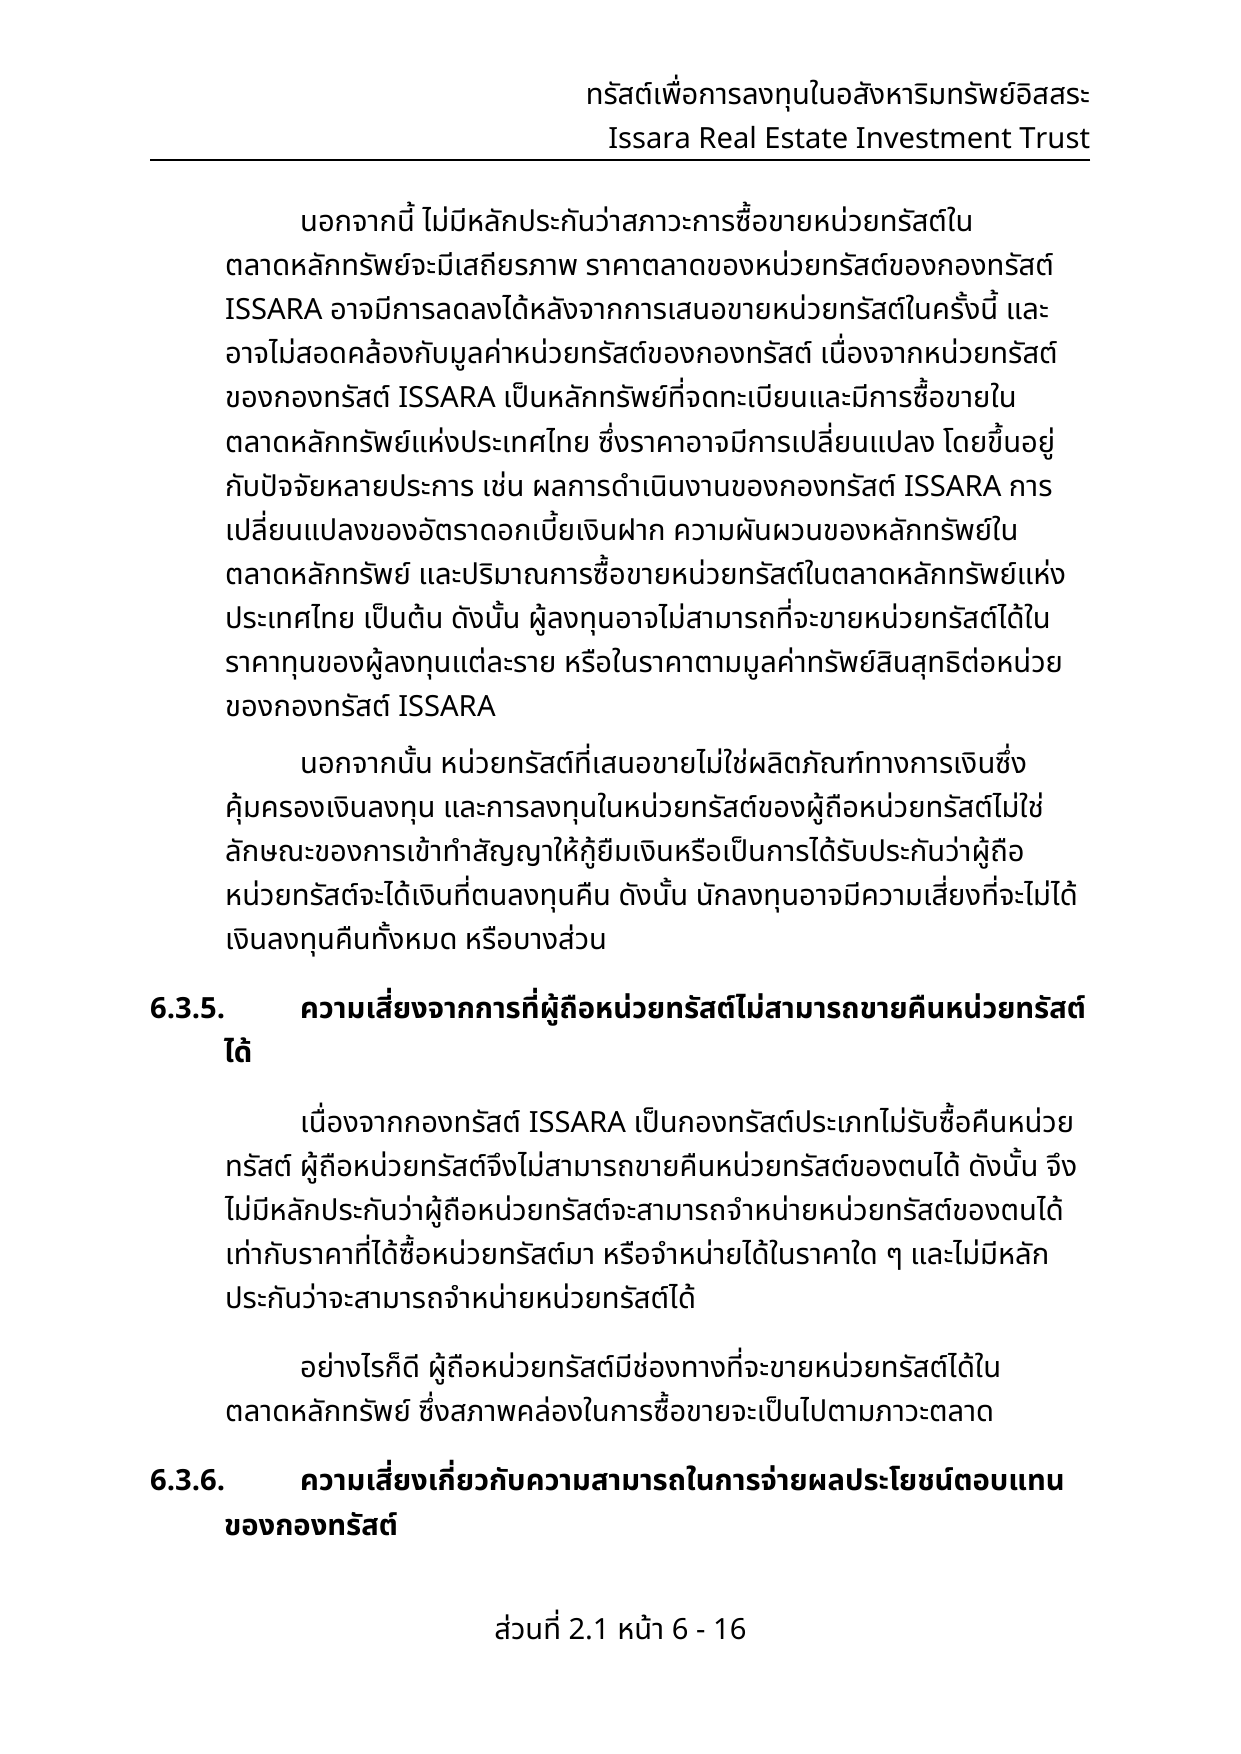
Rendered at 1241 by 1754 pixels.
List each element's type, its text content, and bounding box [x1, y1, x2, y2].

text อย่างไรก็ดี ผู้ถือหน่วยทรัสต์มีช่องทางที่จะขายหน่วยทรัสต์ได้ในตลาดหลักทรัพย์ ซึ่งสภาพคล่องในการซื้อขายจะเป็นไปตามภาวะตลาด [225, 1347, 1090, 1435]
text เนื่องจากกองทรัสต์ ISSARA เป็นกองทรัสต์ประเภทไม่รับซื้อคืนหน่วยทรัสต์ ผู้ถือหน่วยทรัสต์จึงไม่สามารถขายคืนหน่วยทรัสต์ของตนได้ ดังนั้น จึงไม่มีหลักประกันว่าผู้ถือหน่วยทรัสต์จะสามารถจำหน่ายหน่วยทรัสต์ของตนได้เท่ากับราคาที่ได้ซื้อหน่วยทรัสต์มา หรือจำหน่ายได้ในราคาใด ๆ และไม่มีหลักประกันว่าจะสามารถจำหน่ายหน่วยทรัสต์ได้ [225, 1101, 1090, 1322]
subtitle ความเสี่ยงจากการที่ผู้ถือหน่วยทรัสต์ไม่สามารถขายคืนหน่วยทรัสต์ได้ [150, 988, 1090, 1076]
text นอกจากนี้ ไม่มีหลักประกันว่าสภาวะการซื้อขายหน่วยทรัสต์ในตลาดหลักทรัพย์จะมีเสถียรภาพ ราคาตลาดของหน่วยทรัสต์ของกองทรัสต์ ISSARA อาจมีการลดลงได้หลังจากการเสนอขายหน่วยทรัสต์ในครั้งนี้ และอาจไม่สอดคล้องกับมูลค่าหน่วยทรัสต์ของกองทรัสต์ เนื่องจากหน่วยทรัสต์ของกองทรัสต์ ISSARA เป็นหลักทรัพย์ที่จดทะเบียนและมีการซื้อขายในตลาดหลักทรัพย์แห่งประเทศไทย ซึ่งราคาอาจมีการเปลี่ยนแปลง โดยขึ้นอยู่กับปัจจัยหลายประการ เช่น ผลการดำเนินงานของกองทรัสต์ ISSARA การเปลี่ยนแปลงของอัตราดอกเบี้ยเงินฝาก ความผันผวนของหลักทรัพย์ในตลาดหลักทรัพย์ และปริมาณการซื้อขายหน่วยทรัสต์ในตลาดหลักทรัพย์แห่งประเทศไทย เป็นต้น ดังนั้น ผู้ลงทุนอาจไม่สามารถที่จะขายหน่วยทรัสต์ได้ในราคาทุนของผู้ลงทุนแต่ละราย หรือในราคาตามมูลค่าทรัพย์สินสุทธิต่อหน่วยของกองทรัสต์ ISSARA [225, 200, 1090, 730]
subtitle ความเสี่ยงเกี่ยวกับความสามารถในการจ่ายผลประโยชน์ตอบแทนของกองทรัสต์ [150, 1460, 1090, 1548]
text นอกจากนั้น หน่วยทรัสต์ที่เสนอขายไม่ใช่ผลิตภัณฑ์ทางการเงินซึ่งคุ้มครองเงินลงทุน และการลงทุนในหน่วยทรัสต์ของผู้ถือหน่วยทรัสต์ไม่ใช่ลักษณะของการเข้าทำสัญญาให้กู้ยืมเงินหรือเป็นการได้รับประกันว่าผู้ถือหน่วยทรัสต์จะได้เงินที่ตนลงทุนคืน ดังนั้น นักลงทุนอาจมีความเสี่ยงที่จะไม่ได้เงินลงทุนคืนทั้งหมด หรือบางส่วน [225, 742, 1090, 963]
